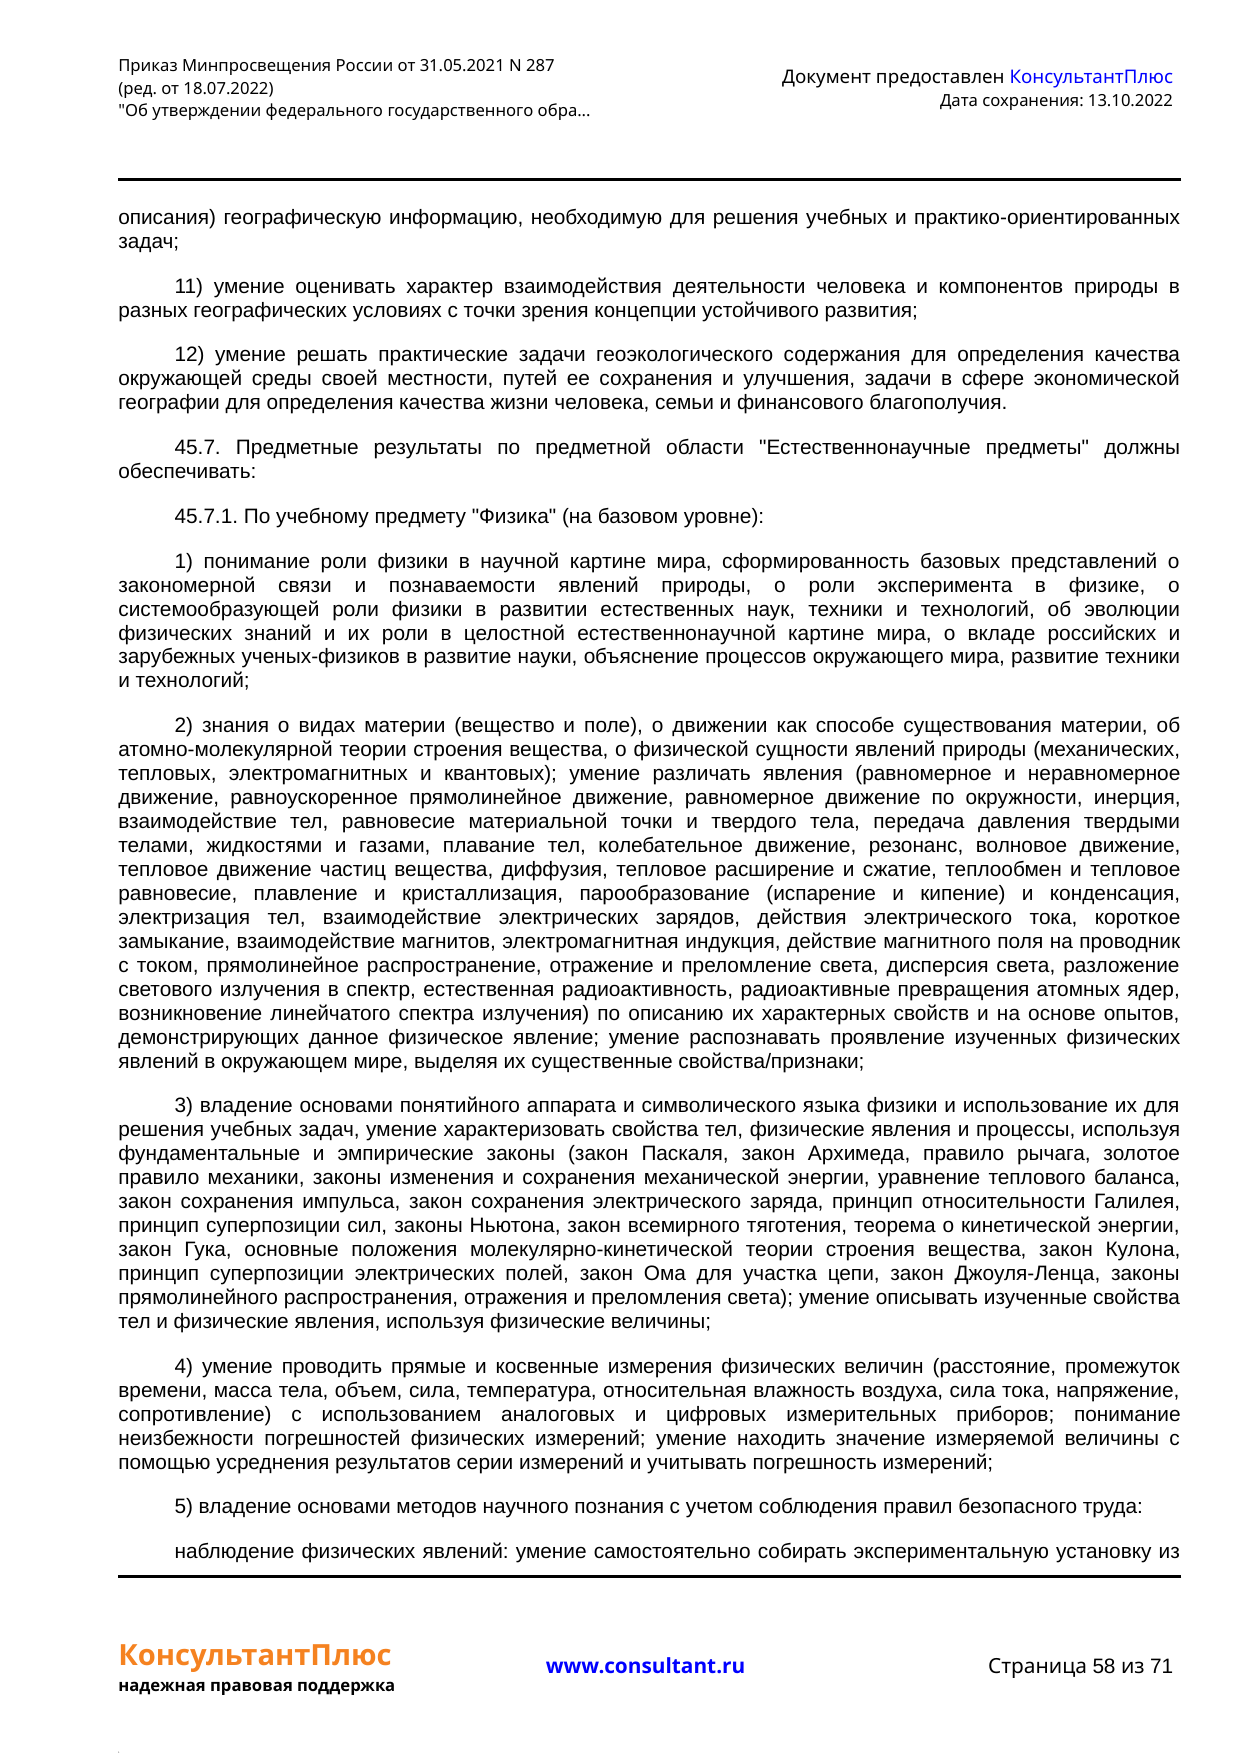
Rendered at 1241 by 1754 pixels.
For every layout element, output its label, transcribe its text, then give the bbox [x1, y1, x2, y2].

text 45.7. Предметные результаты по предметной области "Естественнонаучные предметы" должны обеспечивать: [118, 435, 1181, 483]
text 1) понимание роли физики в научной картине мира, сформированность базовых представлений о закономерной связи и познаваемости явлений природы, о роли эксперимента в физике, о системообразующей роли физики в развитии естественных наук, техники и технологий, об эволюции физических знаний и их роли в целостной естественнонаучной картине мира, о вкладе российских и зарубежных ученых-физиков в развитие науки, объяснение процессов окружающего мира, развитие техники и технологий; [118, 548, 1181, 692]
text 3) владение основами понятийного аппарата и символического языка физики и использование их для решения учебных задач, умение характеризовать свойства тел, физические явления и процессы, используя фундаментальные и эмпирические законы (закон Паскаля, закон Архимеда, правило рычага, золотое правило механики, законы изменения и сохранения механической энергии, уравнение теплового баланса, закон сохранения импульса, закон сохранения электрического заряда, принцип относительности Галилея, принцип суперпозиции сил, законы Ньютона, закон всемирного тяготения, теорема о кинетической энергии, закон Гука, основные положения молекулярно-кинетической теории строения вещества, закон Кулона, принцип суперпозиции электрических полей, закон Ома для участка цепи, закон Джоуля-Ленца, законы прямолинейного распространения, отражения и преломления света); умение описывать изученные свойства тел и физические явления, используя физические величины; [118, 1093, 1181, 1333]
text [118, 1539, 1181, 1563]
text 4) умение проводить прямые и косвенные измерения физических величин (расстояние, промежуток времени, масса тела, объем, сила, температура, относительная влажность воздуха, сила тока, напряжение, сопротивление) с использованием аналоговых и цифровых измерительных приборов; понимание неизбежности погрешностей физических измерений; умение находить значение измеряемой величины с помощью усреднения результатов серии измерений и учитывать погрешность измерений; [118, 1354, 1181, 1473]
text 45.7.1. По учебному предмету "Физика" (на базовом уровне): [118, 504, 1181, 528]
text 2) знания о видах материи (вещество и поле), о движении как способе существования материи, об атомно-молекулярной теории строения вещества, о физической сущности явлений природы (механических, тепловых, электромагнитных и квантовых); умение различать явления (равномерное и неравномерное движение, равноускоренное прямолинейное движение, равномерное движение по окружности, инерция, взаимодействие тел, равновесие материальной точки и твердого тела, передача давления твердыми телами, жидкостями и газами, плавание тел, колебательное движение, резонанс, волновое движение, тепловое движение частиц вещества, диффузия, тепловое расширение и сжатие, теплообмен и тепловое равновесие, плавление и кристаллизация, парообразование (испарение и кипение) и конденсация, электризация тел, взаимодействие электрических зарядов, действия электрического тока, короткое замыкание, взаимодействие магнитов, электромагнитная индукция, действие магнитного поля на проводник с током, прямолинейное распространение, отражение и преломление света, дисперсия света, разложение светового излучения в спектр, естественная радиоактивность, радиоактивные превращения атомных ядер, возникновение линейчатого спектра излучения) по описанию их характерных свойств и на основе опытов, демонстрирующих данное физическое явление; умение распознавать проявление изученных физических явлений в окружающем мире, выделяя их существенные свойства/признаки; [118, 713, 1181, 1072]
text 11) умение оценивать характер взаимодействия деятельности человека и компонентов природы в разных географических условиях с точки зрения концепции устойчивого развития; [118, 273, 1181, 321]
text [118, 205, 1181, 253]
text 5) владение основами методов научного познания с учетом соблюдения правил безопасного труда: [118, 1494, 1181, 1518]
text 12) умение решать практические задачи геоэкологического содержания для определения качества окружающей среды своей местности, путей ее сохранения и улучшения, задачи в сфере экономической географии для определения качества жизни человека, семьи и финансового благополучия. [118, 342, 1181, 414]
